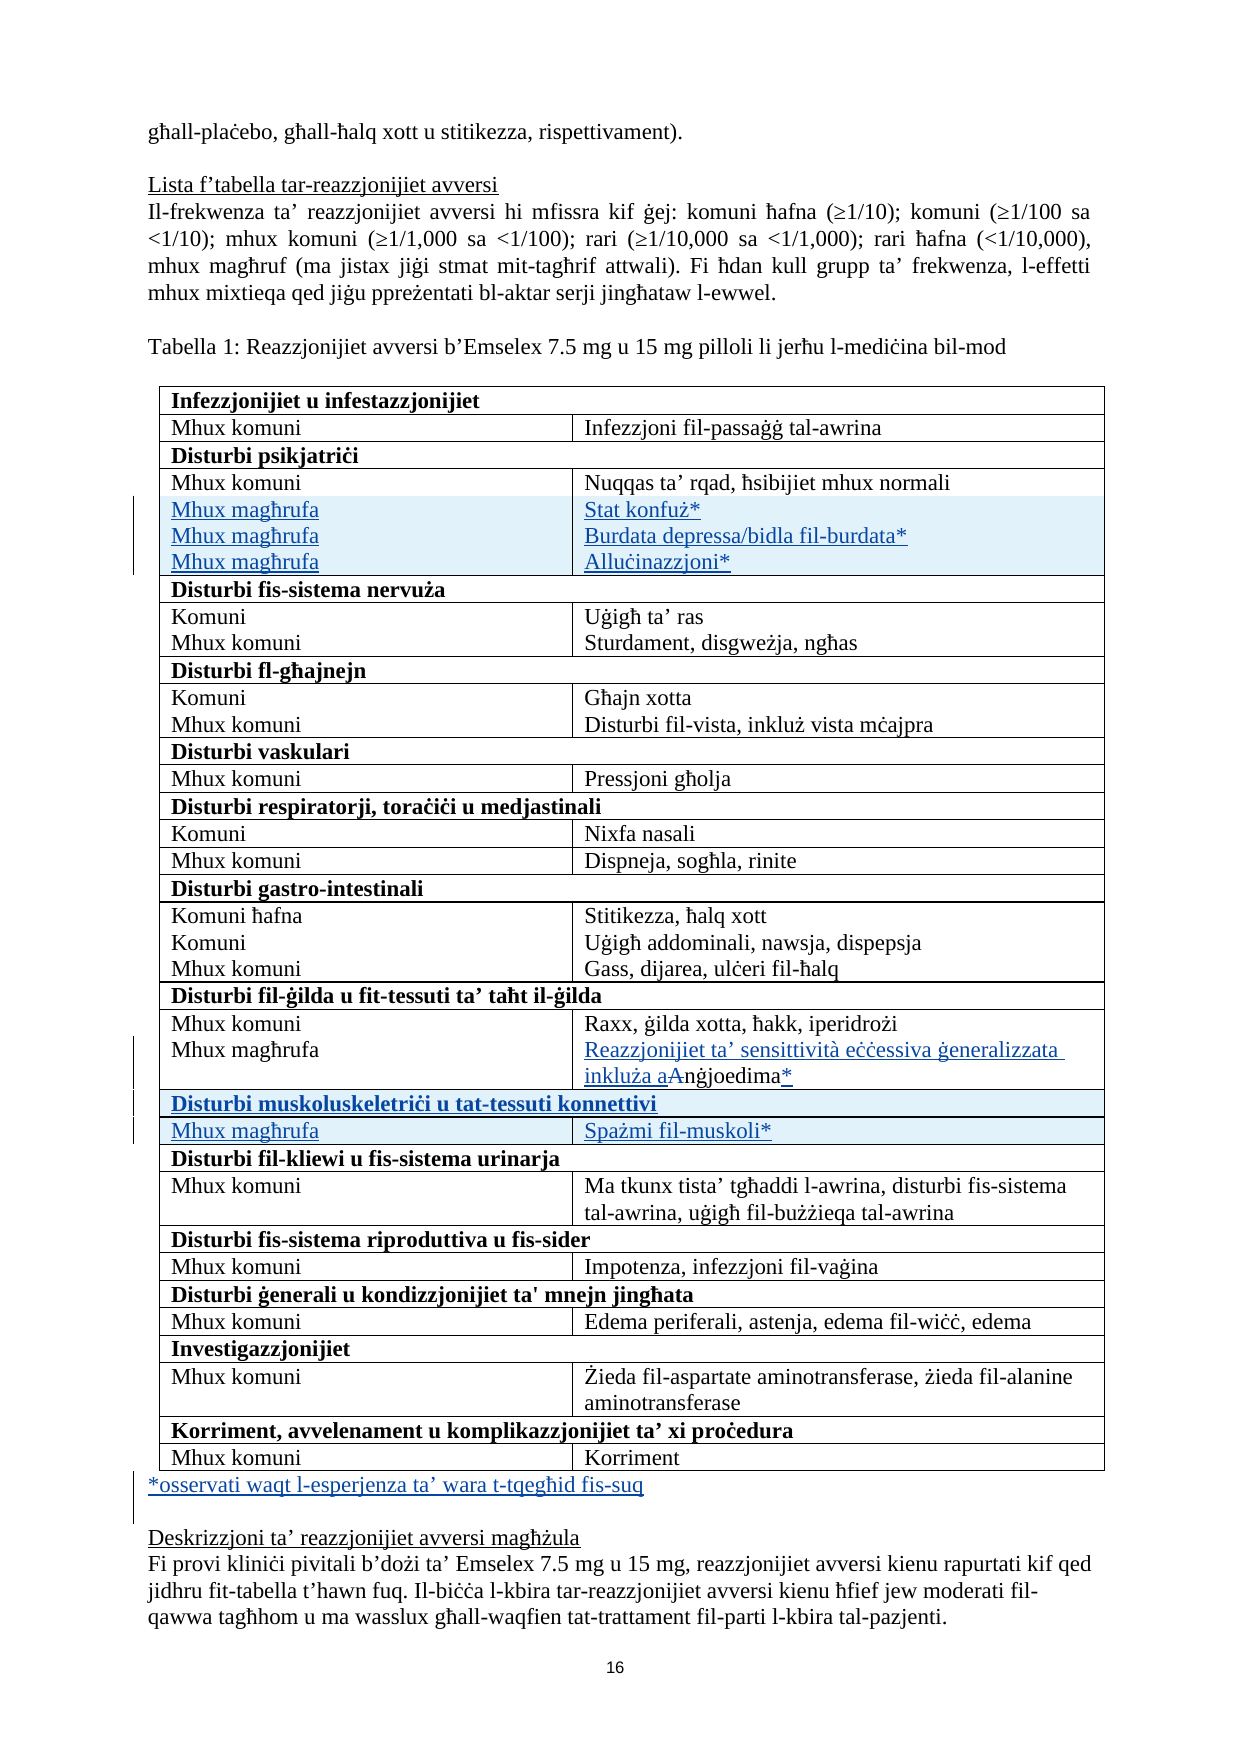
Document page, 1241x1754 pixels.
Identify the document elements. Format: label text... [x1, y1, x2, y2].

table_cell Komuni ħafna [160, 903, 572, 929]
table_cell Dispneja, sogħla, rinite [573, 848, 1104, 874]
text Deskrizzjoni ta’ reazzjonijiet avversi magħżula [148, 1524, 1092, 1551]
table_cell Gass, dijarea, ulċeri fil-ħalq [573, 955, 1104, 981]
table_cell Infezzjoni fil-passaġġ tal-awrina [573, 415, 1104, 441]
table_header Infezzjonijiet u infestazzjonijiet [160, 387, 1104, 413]
table_cell Komuni [160, 603, 572, 629]
table_cell Mhux komuni [160, 711, 572, 737]
table_cell Nixfa nasali [573, 820, 1104, 847]
table_cell Mhux komuni [160, 1010, 572, 1036]
table_cell Mhux komuni [160, 630, 572, 656]
table_cell Pressjoni għolja [573, 765, 1104, 792]
table_cell Korriment [573, 1444, 1104, 1470]
table_cell Disturbi fil-vista, inkluż vista mċajpra [573, 711, 1104, 737]
text Tabella 1: Reazzjonijiet avversi b’Emselex 7.5 mg u 15 mg pilloli li jerħu l-mediċina bil-mod [148, 333, 1092, 360]
table_cell Mhux komuni [160, 1253, 572, 1280]
table_cell Disturbi fil-kliewi u fis-sistema urinarja [160, 1145, 1104, 1171]
table_cell Stitikezza, ħalq xott [573, 903, 1104, 929]
table_cell Mhux komuni [160, 1172, 572, 1225]
table_cell Mhux komuni [160, 765, 572, 792]
table_cell Nuqqas ta’ rqad, ħsibijiet mhux normali [573, 469, 1104, 496]
table_cell Komuni [160, 684, 572, 711]
table_cell Edema periferali, astenja, edema fil-wiċċ, edema [573, 1308, 1104, 1334]
table_cell Disturbi fis-sistema nervuża [160, 576, 1104, 602]
table_cell Disturbi respiratorji, toraċiċi u medjastinali [160, 793, 1104, 819]
table_cell Mhux komuni [160, 1363, 572, 1416]
text Fi provi kliniċi pivitali b’dożi ta’ Emselex 7.5 mg u 15 mg, reazzjonijiet avversi kienu rapurtati kif qed jidhru fit-tabella t’hawn fuq. Il-biċċa l-kbira tar-reazzjonijiet avversi kienu ħfief jew moderati fil-qawwa tagħhom u ma wasslux għall-waqfien tat-trattament fil-parti l-kbira tal-pazjenti. [148, 1551, 1092, 1629]
table_cell Żieda fil-aspartate aminotransferase, żieda fil-alanine aminotransferase [573, 1363, 1104, 1416]
table_cell Mhux magħrufa [160, 1036, 572, 1089]
table_cell Disturbi ġenerali u kondizzjonijiet ta' mnejn jingħata [160, 1281, 1104, 1307]
table_cell Investigazzjonijiet [160, 1336, 1104, 1362]
table_cell Ma tkunx tista’ tgħaddi l-awrina, disturbi fis-sistema tal-awrina, uġigħ fil-bużżieqa tal-awrina [573, 1172, 1104, 1225]
table_cell Mhux komuni [160, 1308, 572, 1334]
table_cell Mhux komuni [160, 848, 572, 874]
table_cell Disturbi fl-għajnejn [160, 657, 1104, 683]
table_cell Disturbi psikjatriċi [160, 442, 1104, 468]
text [148, 118, 1092, 144]
table_cell Korriment, avvelenament u komplikazzjonijiet ta’ xi proċedura [160, 1417, 1104, 1443]
table_cell nġjoedima [573, 1036, 1104, 1089]
table_cell Mhux komuni [160, 1444, 572, 1470]
table_cell Disturbi fil-ġilda u fit-tessuti ta’ taħt il-ġilda [160, 983, 1104, 1009]
text Il-frekwenza ta’ reazzjonijiet avversi hi mfissra kif ġej: komuni ħafna (≥1/10); komuni (≥1/100 sa <1/10); mhux komuni (≥1/1,000 sa <1/100); rari (≥1/10,000 sa <1/1,000); rari ħafna (<1/10,000), mhux magħruf (ma jistax jiġi stmat mit-tagħrif attwali). Fi ħdan kull grupp ta’ frekwenza, l-effetti mhux mixtieqa qed jiġu ppreżentati bl-aktar serji jingħataw l-ewwel. [148, 198, 1092, 306]
table_cell Sturdament, disgweżja, ngħas [573, 630, 1104, 656]
text Lista f’tabella tar-reazzjonijiet avversi [148, 171, 1092, 198]
table_cell Disturbi vaskulari [160, 738, 1104, 764]
table_cell Raxx, ġilda xotta, ħakk, iperidrożi [573, 1010, 1104, 1036]
table_cell Mhux komuni [160, 415, 572, 441]
table_cell Komuni [160, 929, 572, 955]
table_cell Disturbi fis-sistema riproduttiva u fis-sider [160, 1226, 1104, 1252]
table_cell Mhux komuni [160, 955, 572, 981]
table_cell Komuni [160, 820, 572, 847]
table_cell Uġigħ addominali, nawsja, dispepsja [573, 929, 1104, 955]
table_cell Mhux komuni [160, 469, 572, 496]
table_cell Għajn xotta [573, 684, 1104, 711]
table_cell Disturbi gastro-intestinali [160, 875, 1104, 901]
table_cell Impotenza, infezzjoni fil-vaġina [573, 1253, 1104, 1280]
table_cell Uġigħ ta’ ras [573, 603, 1104, 629]
